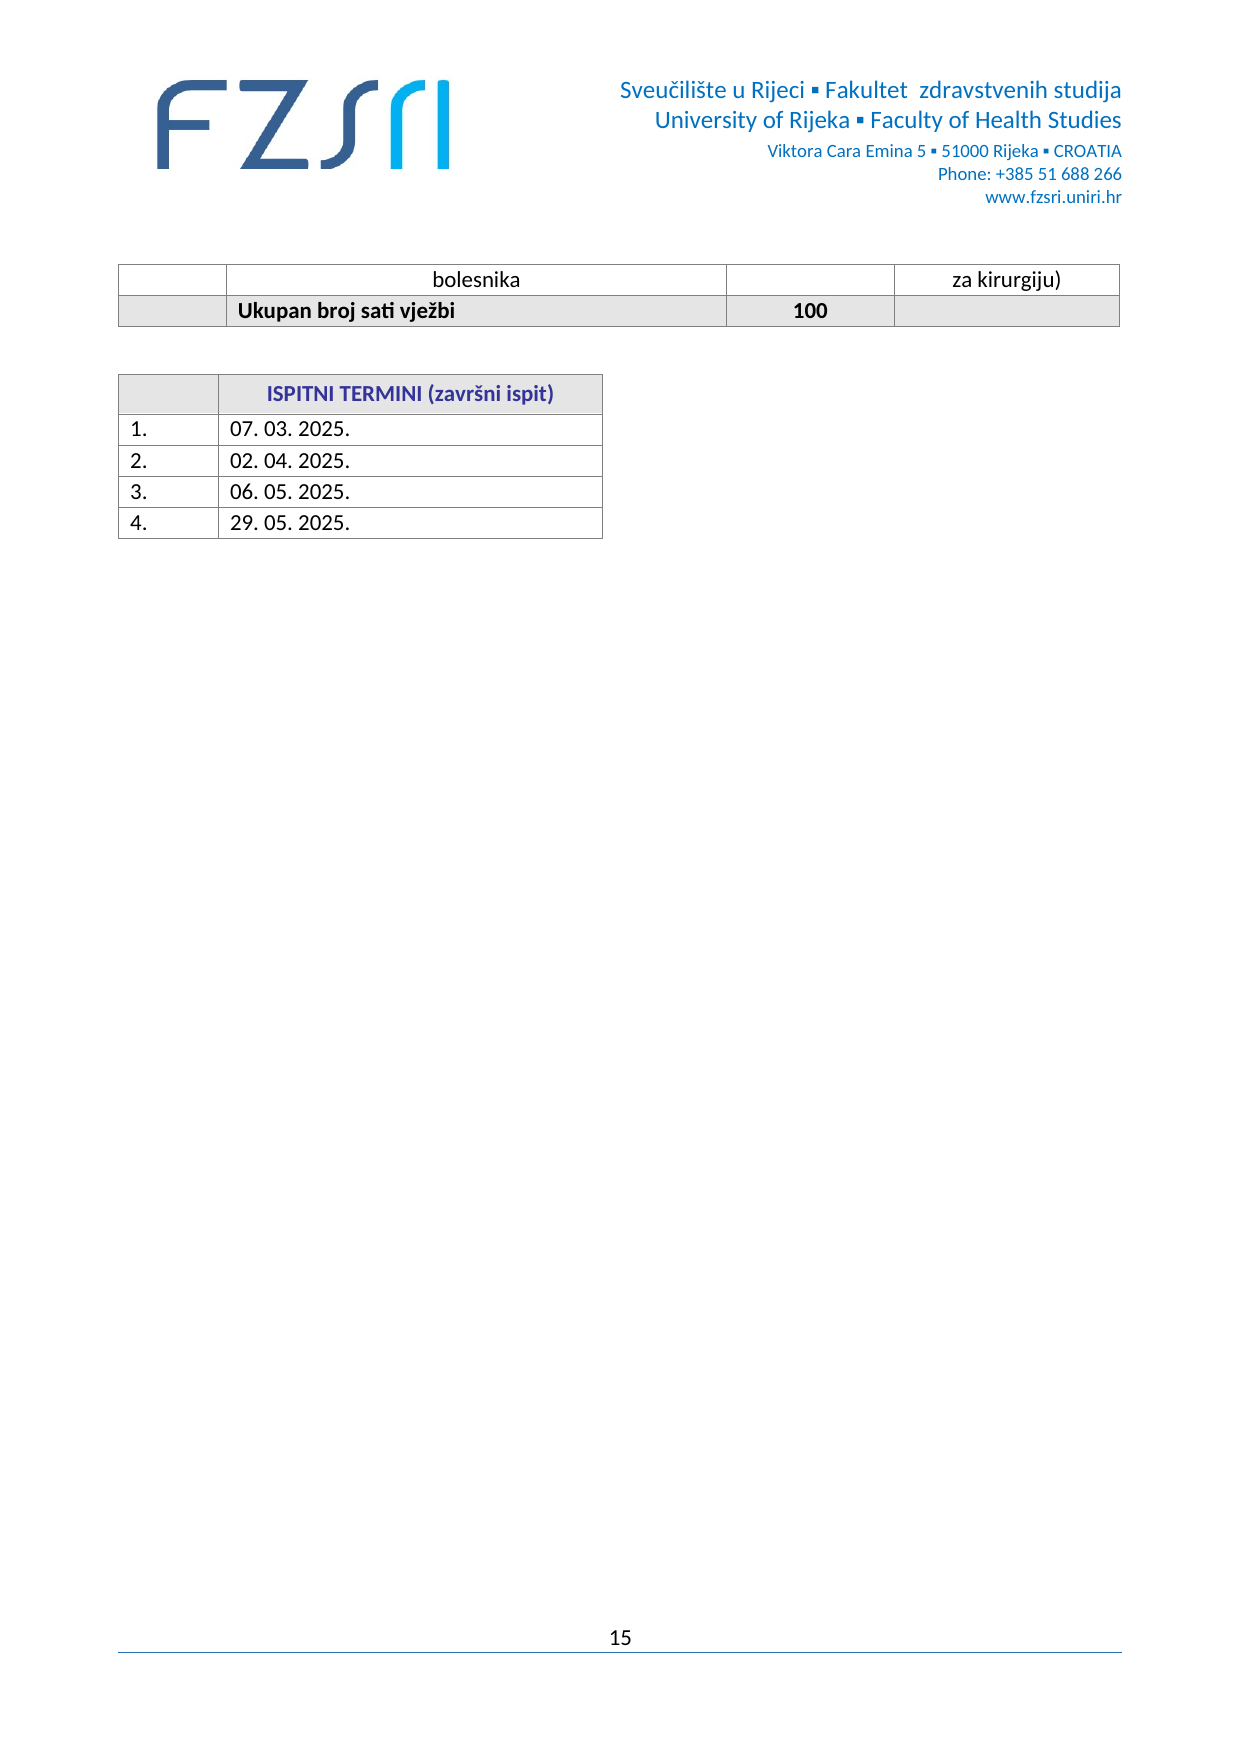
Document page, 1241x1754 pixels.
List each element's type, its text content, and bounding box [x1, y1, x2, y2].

table_cell 100 [727, 296, 894, 326]
picture [153, 75, 457, 173]
table_cell 2. [119, 446, 218, 476]
table_cell [895, 296, 1119, 326]
table_cell 50 [727, 265, 894, 295]
table_cell [119, 296, 226, 326]
table_cell Ukupan broj sati vježbi [227, 296, 726, 326]
table_cell 1. [119, 415, 218, 445]
table_cell 29. 05. 2025. [219, 508, 602, 538]
table_cell 06. 05. 2025. [219, 477, 602, 507]
table_header [119, 375, 218, 413]
table_cell 3. [119, 477, 218, 507]
table_cell V2 [119, 265, 226, 295]
table_cell 02. 04. 2025. [219, 446, 602, 476]
table_cell 4. [119, 508, 218, 538]
table_cell 07. 03. 2025. [219, 415, 602, 445]
table_header ISPITNI TERMINI (završni ispit) [219, 375, 602, 413]
